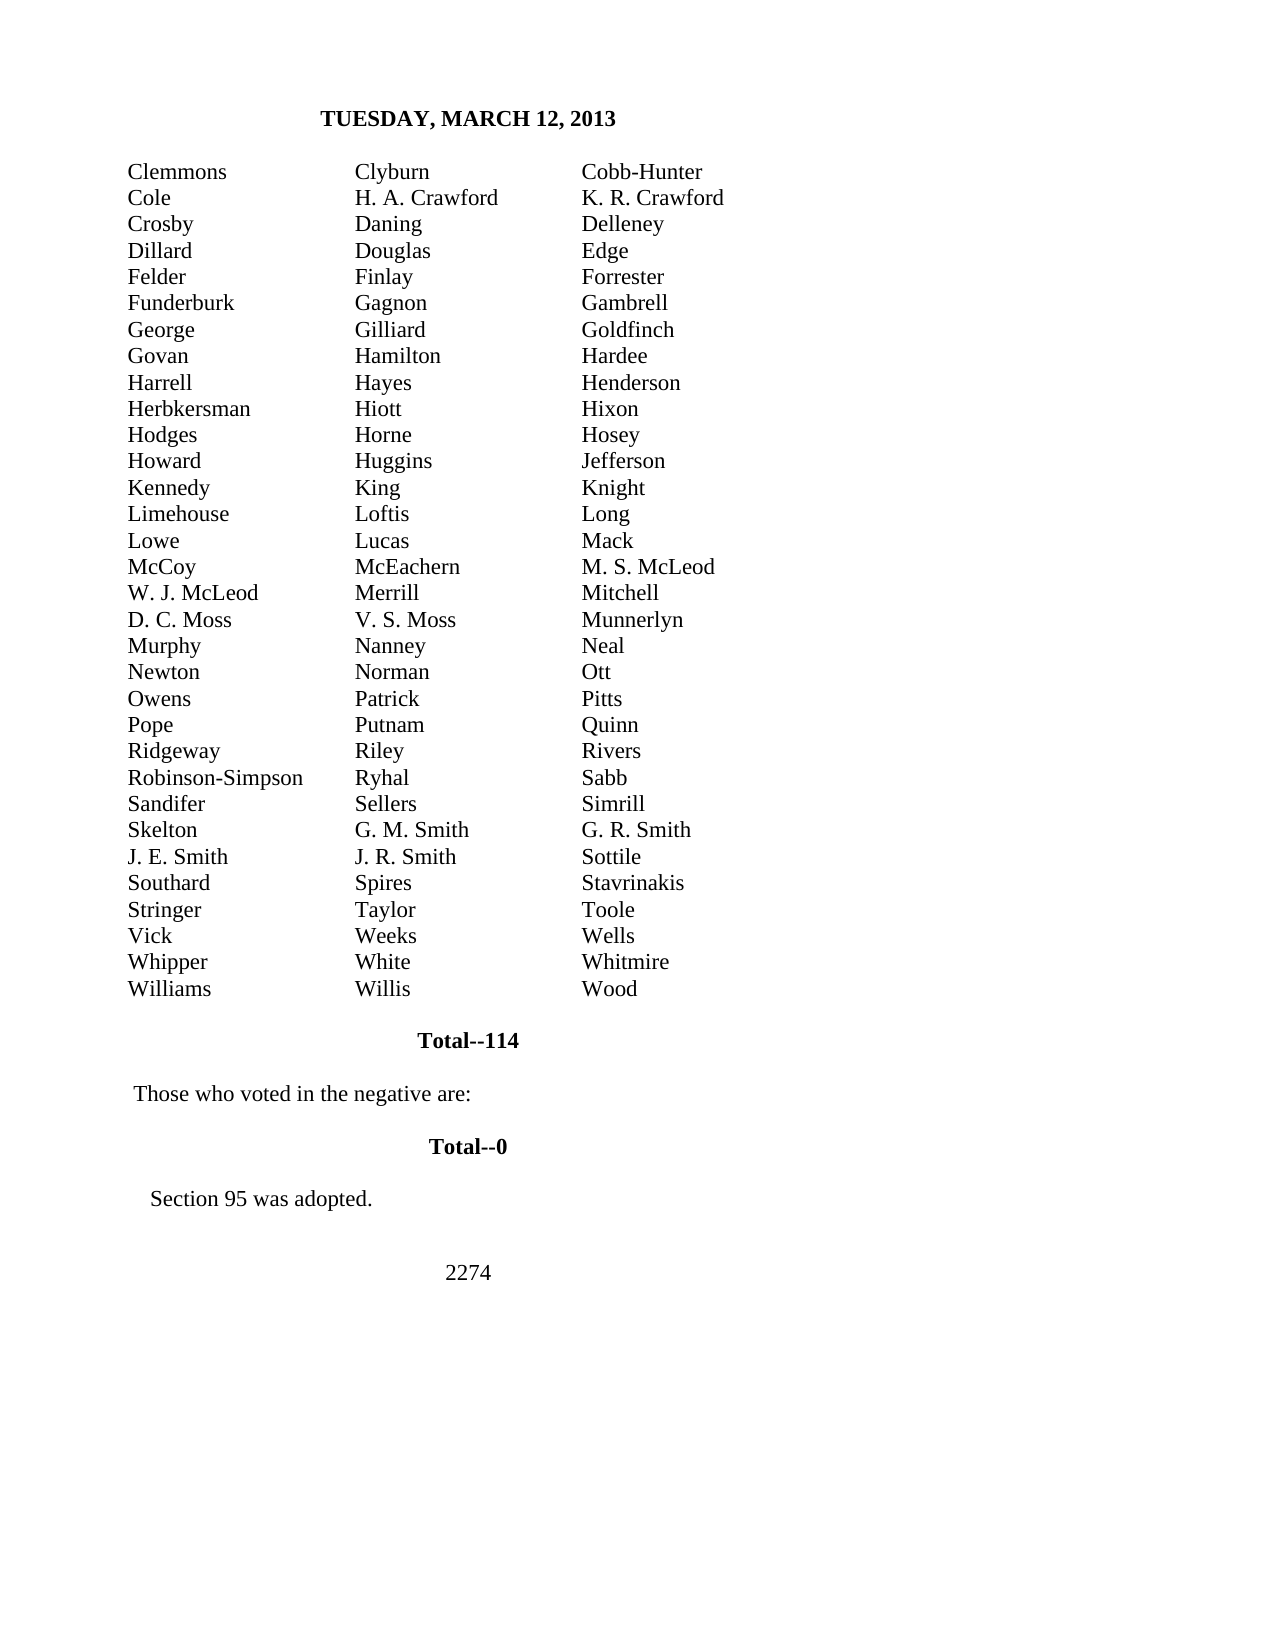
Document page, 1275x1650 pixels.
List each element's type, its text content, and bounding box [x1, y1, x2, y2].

text Section 95 was adopted. [127, 1186, 786, 1212]
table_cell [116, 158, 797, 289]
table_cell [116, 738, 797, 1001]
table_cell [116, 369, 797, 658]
text Total--114 [127, 1027, 786, 1054]
text Total--0 [127, 1133, 786, 1159]
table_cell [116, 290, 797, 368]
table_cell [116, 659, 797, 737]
text Those who voted in the negative are: [127, 1080, 786, 1106]
